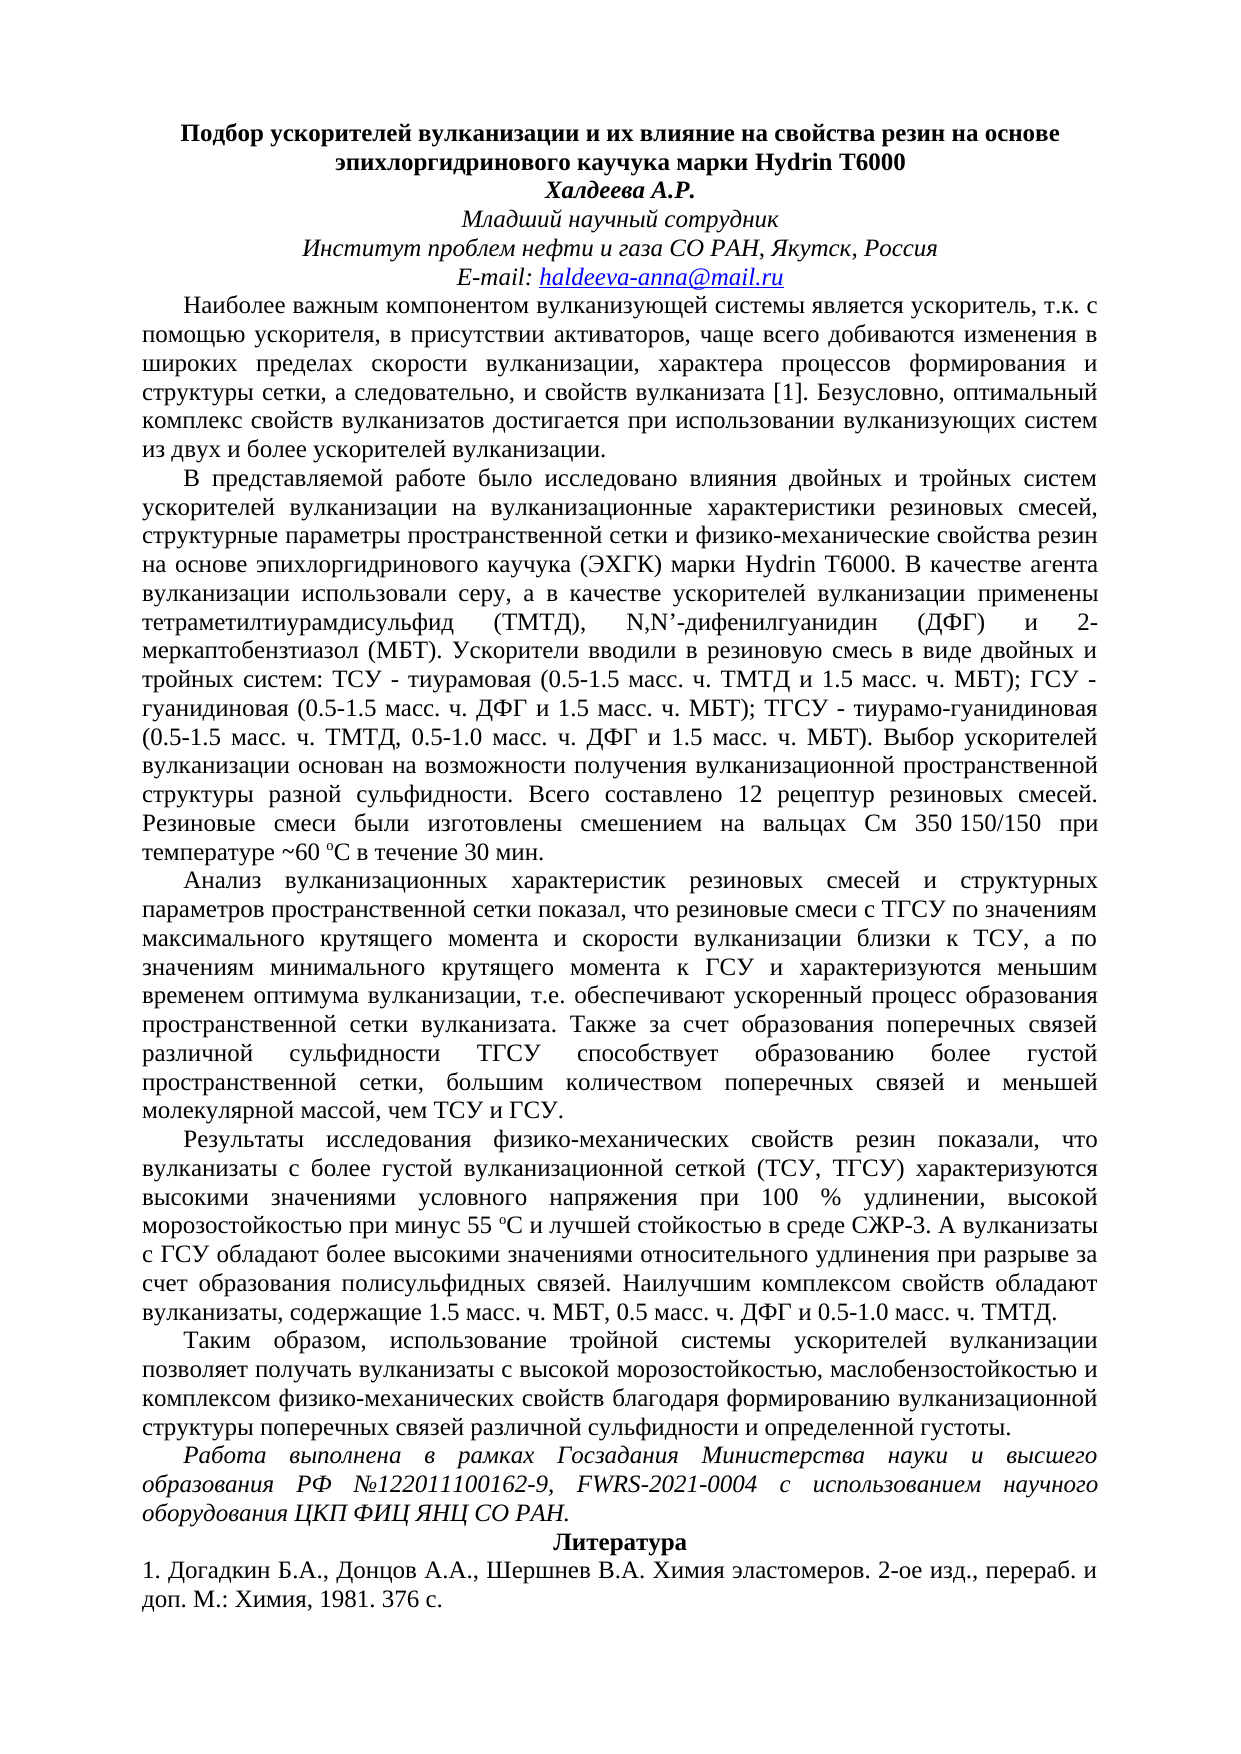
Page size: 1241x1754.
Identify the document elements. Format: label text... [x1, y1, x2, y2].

text Подбор ускорителей вулканизации и их влияние на свойства резин на основе эпихлоргидринового каучука марки Hydrin T6000 [142, 118, 1098, 176]
text 1. Догадкин Б.А., Донцов А.А., Шершнев В.А. Химия эластомеров. 2-ое изд., перераб. и доп. М.: Химия, 1981. 376 с. [142, 1556, 1098, 1613]
text Работа выполнена в рамках Госзадания Министерства науки и высшего образования РФ №122011100162-9, FWRS-2021-0004 с использованием научного оборудования ЦКП ФИЦ ЯНЦ СО РАН. [142, 1441, 1098, 1527]
text Анализ вулканизационных характеристик резиновых смесей и структурных параметров пространственной сетки показал, что резиновые смеси с ТГСУ по значениям максимального крутящего момента и скорости вулканизации близки к ТСУ, а по значениям минимального крутящего момента к ГСУ и характеризуются меньшим временем оптимума вулканизации, т.е. обеспечивают ускоренный процесс образования пространственной сетки вулканизата. Также за счет образования поперечных связей различной сульфидности ТГСУ способствует образованию более густой пространственной сетки, большим количеством поперечных связей и меньшей молекулярной массой, чем ТСУ и ГСУ. [142, 866, 1098, 1124]
text Халдеева А.Р. [142, 176, 1098, 204]
text Наиболее важным компонентом вулканизующей системы является ускоритель, т.к. с помощью ускорителя, в присутствии активаторов, чаще всего добиваются изменения в широких пределах скорости вулканизации, характера процессов формирования и структуры сетки, а следовательно, и свойств вулканизата [1]. Безусловно, оптимальный комплекс свойств вулканизатов достигается при использовании вулканизующих систем из двух и более ускорителей вулканизации. [142, 291, 1098, 463]
text Институт проблем нефти и газа СО РАН, Якутск, Россия [142, 233, 1098, 262]
text Младший научный сотрудник [142, 204, 1098, 233]
text В представляемой работе было исследовано влияния двойных и тройных систем ускорителей вулканизации на вулканизационные характеристики резиновых смесей, структурные параметры пространственной сетки и физико-механические свойства резин на основе эпихлоргидринового каучука (ЭХГК) марки Hydrin T6000. В качестве агента вулканизации использовали серу, а в качестве ускорителей вулканизации применены тетраметилтиурамдисульфид (ТМТД), N,N’-дифенилгуанидин (ДФГ) и 2-меркаптобензтиазол (МБТ). Ускорители вводили в резиновую смесь в виде двойных и тройных систем: ТСУ - тиурамовая (0.5-1.5 масс. ч. ТМТД и 1.5 масс. ч. МБТ); ГСУ - гуанидиновая (0.5-1.5 масс. ч. ДФГ и 1.5 масс. ч. МБТ); ТГСУ - тиурамо-гуанидиновая (0.5-1.5 масс. ч. ТМТД, 0.5-1.0 масс. ч. ДФГ и 1.5 масс. ч. МБТ). Выбор ускорителей вулканизации основан на возможности получения вулканизационной пространственной структуры разной сульфидности. Всего составлено 12 рецептур резиновых смесей. Резиновые смеси были изготовлены смешением на вальцах См 350 150/150 при температуре ⁓60 оС в течение 30 мин. [142, 463, 1098, 866]
text Литература [142, 1527, 1098, 1556]
text Таким образом, использование тройной системы ускорителей вулканизации позволяет получать вулканизаты с высокой морозостойкостью, маслобензостойкостью и комплексом физико-механических свойств благодаря формированию вулканизационной структуры поперечных связей различной сульфидности и определенной густоты. [142, 1326, 1098, 1441]
text E-mail: haldeeva-anna@mail.ru [142, 262, 1098, 291]
text Результаты исследования физико-механических свойств резин показали, что вулканизаты с более густой вулканизационной сеткой (ТСУ, ТГСУ) характеризуются высокими значениями условного напряжения при 100 % удлинении, высокой морозостойкостью при минус 55 оС и лучшей стойкостью в среде СЖР-3. А вулканизаты с ГСУ обладают более высокими значениями относительного удлинения при разрыве за счет образования полисульфидных связей. Наилучшим комплексом свойств обладают вулканизаты, содержащие 1.5 масс. ч. МБТ, 0.5 масс. ч. ДФГ и 0.5-1.0 масс. ч. ТМТД. [142, 1124, 1098, 1326]
